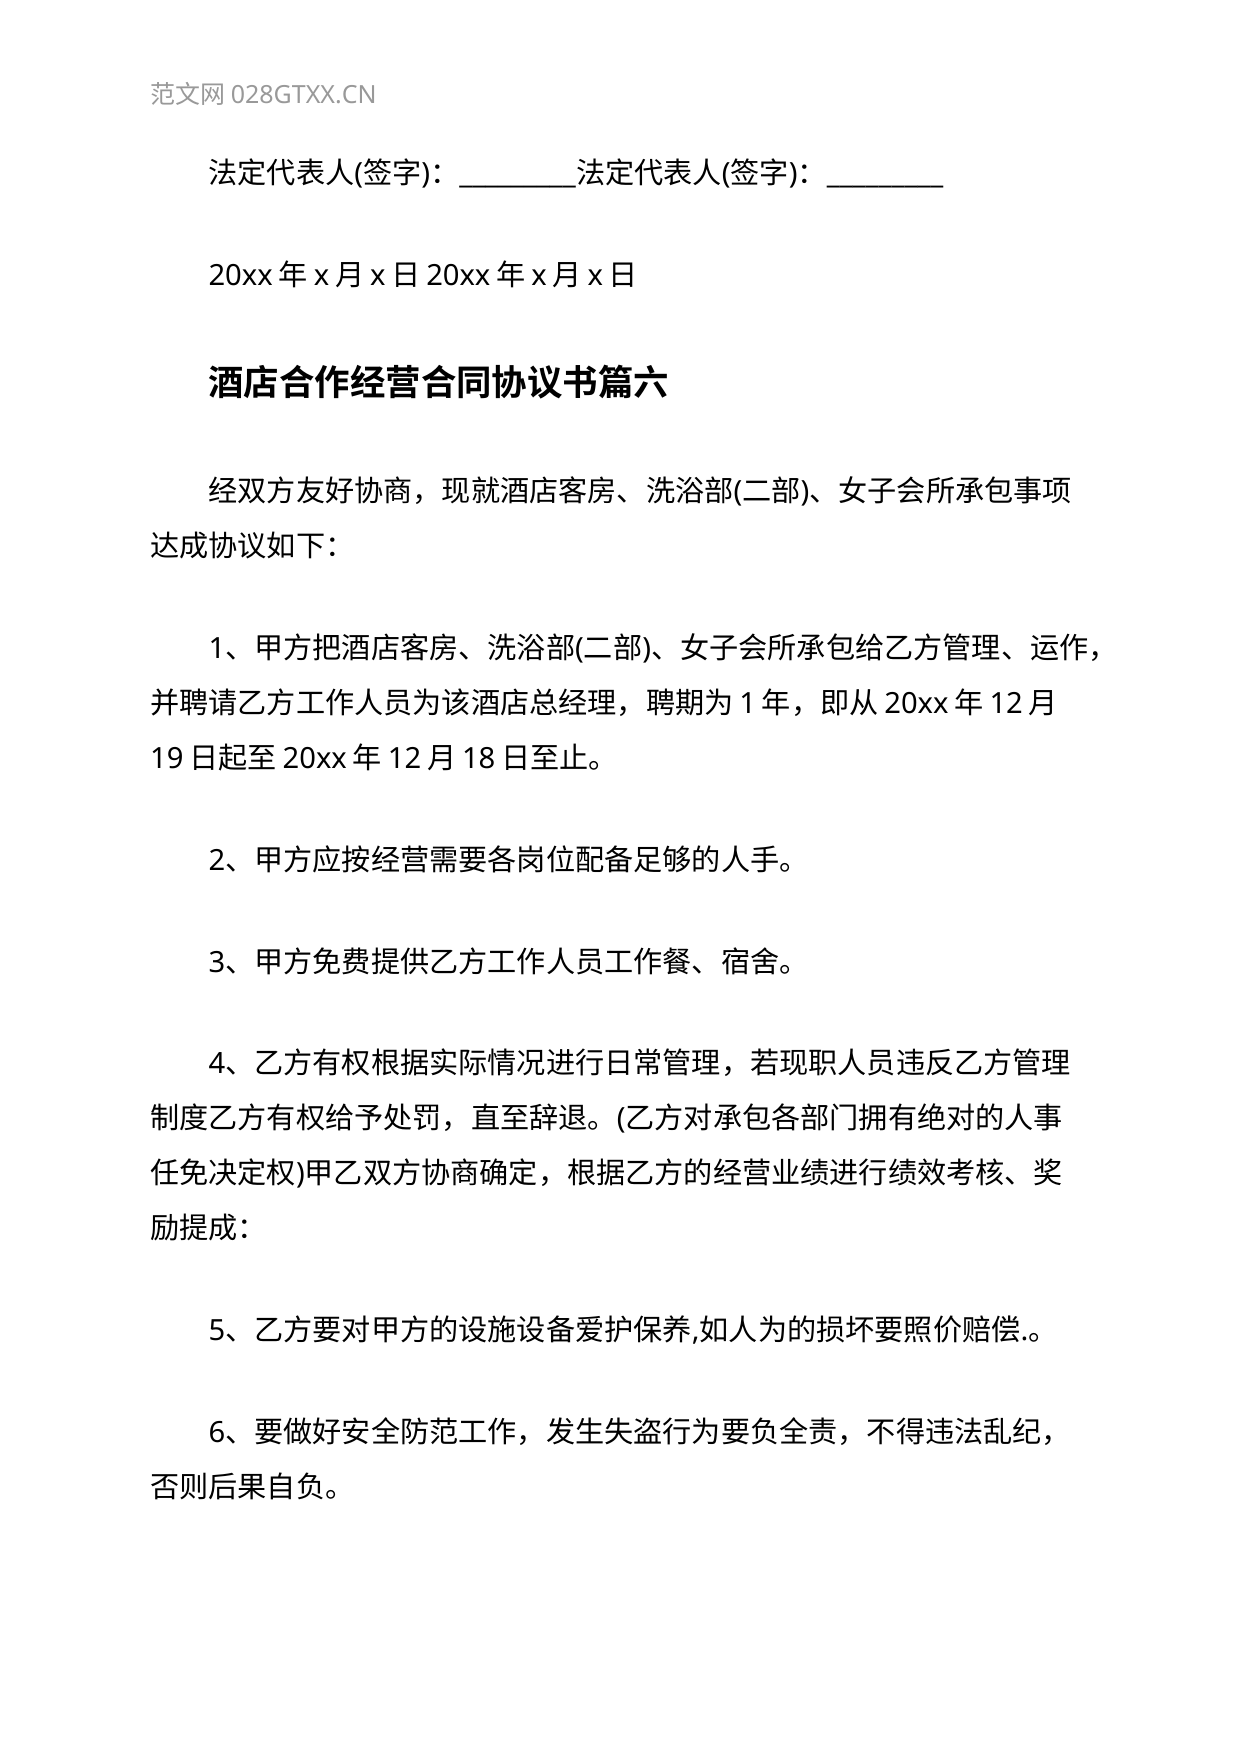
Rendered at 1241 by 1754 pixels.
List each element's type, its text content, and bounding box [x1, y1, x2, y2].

text 5、乙方要对甲方的设施设备爱护保养,如人为的损坏要照价赔偿.。 [150, 1307, 1090, 1349]
text 经双方友好协商，现就酒店客房、洗浴部(二部)、女子会所承包事项达成协议如下： [150, 467, 1090, 565]
text 20xx年x月x日20xx年x月x日 [150, 252, 1090, 294]
text 6、要做好安全防范工作，发生失盗行为要负全责，不得违法乱纪，否则后果自负。 [150, 1409, 1090, 1506]
text 法定代表人(签字)：_________法定代表人(签字)：_________ [150, 150, 1090, 192]
text 3、甲方免费提供乙方工作人员工作餐、宿舍。 [150, 938, 1090, 981]
text 1、甲方把酒店客房、洗浴部(二部)、女子会所承包给乙方管理、运作，并聘请乙方工作人员为该酒店总经理，聘期为1年，即从20xx年12月19日起至20xx年12月18日至止。 [150, 624, 1090, 777]
text 4、乙方有权根据实际情况进行日常管理，若现职人员违反乙方管理制度乙方有权给予处罚，直至辞退。(乙方对承包各部门拥有绝对的人事任免决定权)甲乙双方协商确定，根据乙方的经营业绩进行绩效考核、奖励提成： [150, 1040, 1090, 1247]
text 酒店合作经营合同协议书篇六 [150, 354, 1090, 405]
text 2、甲方应按经营需要各岗位配备足够的人手。 [150, 836, 1090, 878]
